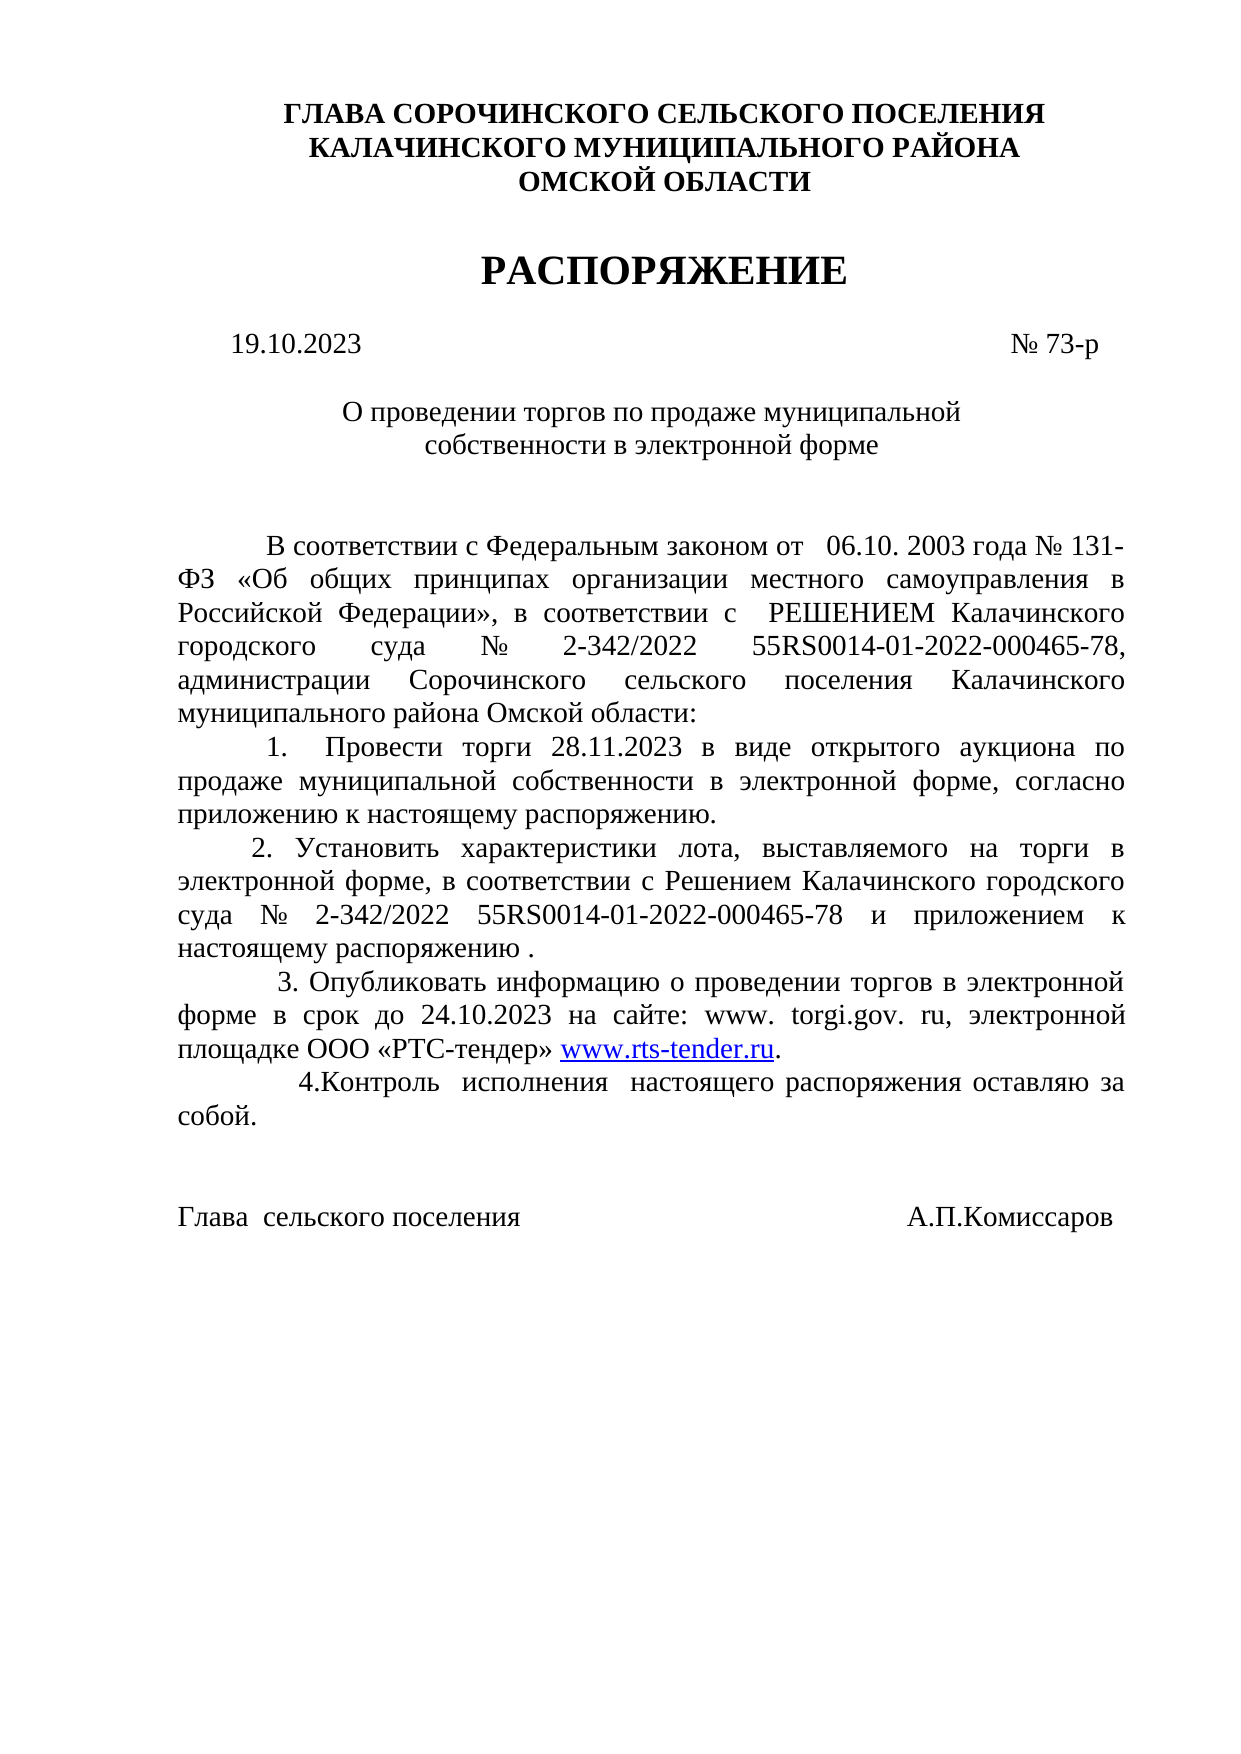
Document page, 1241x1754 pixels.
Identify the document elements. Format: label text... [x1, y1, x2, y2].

table_header О проведении торгов по продаже муниципальной собственности в электронной форме В соответствии с Федеральным законом от 06.10. 2003 года № 131-ФЗ «Об общих принципах организации местного самоуправления в Российской Федерации», в соответствии с РЕШЕНИЕМ Калачинского городского суда № 2-342/2022 55RS0014-01-2022-000465-78, администрации Сорочинского сельского поселения Калачинского муниципального района Омской области: Провести торги 28.11.2023 в виде открытого аукциона по продаже муниципальной собственности в электронной форме, согласно приложению к настоящему распоряжению. 2. Установить характеристики лота, выставляемого на торги в электронной форме, в соответствии с Решением Калачинского городского суда № 2-342/2022 55RS0014-01-2022-000465-78 и приложением к настоящему распоряжению . 3. Опубликовать информацию о проведении торгов в электронной форме в срок до 24.10.2023 на сайте: www. torgi.gov. ru, электронной площадке ООО «РТС-тендер» www.rts-tender.ru. 4.Контроль исполнения настоящего распоряжения оставляю за собой. [166, 394, 1137, 1199]
text ОМСКОЙ ОБЛАСТИ [177, 164, 1152, 197]
text ГЛАВА СОРОЧИНСКОГО СЕЛЬСКОГО ПОСЕЛЕНИЯ [177, 97, 1152, 130]
text 19.10.2023 № 73-р [177, 327, 1152, 360]
table_cell Глава сельского поселения А.П.Комиссаров [166, 1199, 1152, 1266]
text КАЛАЧИНСКОГО МУНИЦИПАЛЬНОГО РАЙОНА [177, 130, 1152, 164]
text РАСПОРЯЖЕНИЕ [177, 245, 1152, 293]
